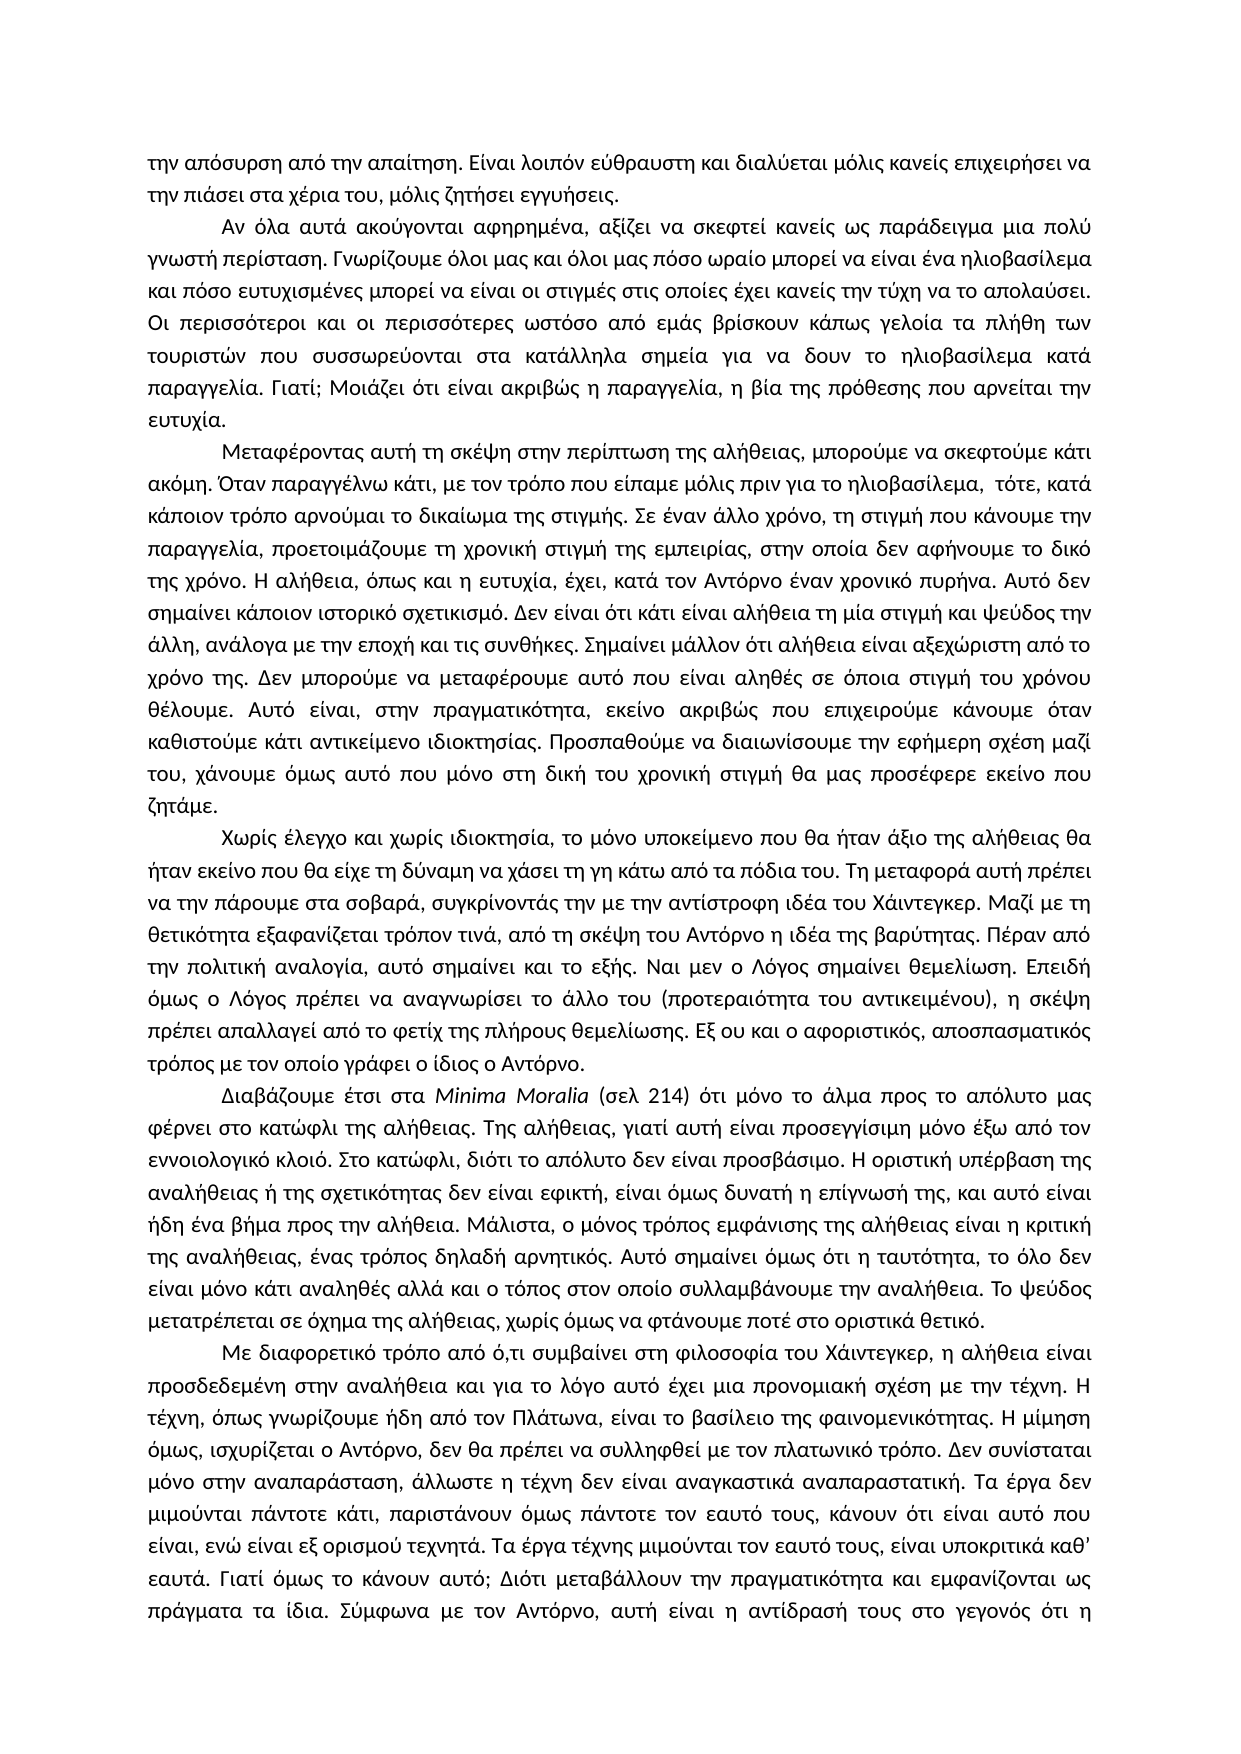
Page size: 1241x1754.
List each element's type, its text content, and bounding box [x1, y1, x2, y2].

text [148, 148, 1093, 208]
text Χωρίς έλεγχο και χωρίς ιδιοκτησία, το μόνο υποκείμενο που θα ήταν άξιο της αλήθειας θα ήταν εκείνο που θα είχε τη δύναμη να χάσει τη γη κάτω από τα πόδια του. Τη μεταφορά αυτή πρέπει να την πάρουμε στα σοβαρά, συγκρίνοντάς την με την αντίστροφη ιδέα του Χάιντεγκερ. Μαζί με τη θετικότητα εξαφανίζεται τρόπον τινά, από τη σκέψη του Αντόρνο η ιδέα της βαρύτητας. Πέραν από την πολιτική αναλογία, αυτό σημαίνει και το εξής. Ναι μεν ο Λόγος σημαίνει θεμελίωση. Επειδή όμως ο Λόγος πρέπει να αναγνωρίσει το άλλο του (προτεραιότητα του αντικειμένου), η σκέψη πρέπει απαλλαγεί από το φετίχ της πλήρους θεμελίωσης. Εξ ου και ο αφοριστικός, αποσπασματικός τρόπος με τον οποίο γράφει ο ίδιος ο Αντόρνο. [148, 823, 1093, 1077]
text Μεταφέροντας αυτή τη σκέψη στην περίπτωση της αλήθειας, μπορούμε να σκεφτούμε κάτι ακόμη. Όταν παραγγέλνω κάτι, με τον τρόπο που είπαμε μόλις πριν για το ηλιοβασίλεμα, τότε, κατά κάποιον τρόπο αρνούμαι το δικαίωμα της στιγμής. Σε έναν άλλο χρόνο, τη στιγμή που κάνουμε την παραγγελία, προετοιμάζουμε τη χρονική στιγμή της εμπειρίας, στην οποία δεν αφήνουμε το δικό της χρόνο. Η αλήθεια, όπως και η ευτυχία, έχει, κατά τον Αντόρνο έναν χρονικό πυρήνα. Αυτό δεν σημαίνει κάποιον ιστορικό σχετικισμό. Δεν είναι ότι κάτι είναι αλήθεια τη μία στιγμή και ψεύδος την άλλη, ανάλογα με την εποχή και τις συνθήκες. Σημαίνει μάλλον ότι αλήθεια είναι αξεχώριστη από το χρόνο της. Δεν μπορούμε να μεταφέρουμε αυτό που είναι αληθές σε όποια στιγμή του χρόνου θέλουμε. Αυτό είναι, στην πραγματικότητα, εκείνο ακριβώς που επιχειρούμε κάνουμε όταν καθιστούμε κάτι αντικείμενο ιδιοκτησίας. Προσπαθούμε να διαιωνίσουμε την εφήμερη σχέση μαζί του, χάνουμε όμως αυτό που μόνο στη δική του χρονική στιγμή θα μας προσέφερε εκείνο που ζητάμε. [148, 437, 1093, 819]
text Διαβάζουμε έτσι στα Minima Moralia (σελ 214) ότι μόνο το άλμα προς το απόλυτο μας φέρνει στο κατώφλι της αλήθειας. Της αλήθειας, γιατί αυτή είναι προσεγγίσιμη μόνο έξω από τον εννοιολογικό κλοιό. Στο κατώφλι, διότι το απόλυτο δεν είναι προσβάσιμο. Η οριστική υπέρβαση της αναλήθειας ή της σχετικότητας δεν είναι εφικτή, είναι όμως δυνατή η επίγνωσή της, και αυτό είναι ήδη ένα βήμα προς την αλήθεια. Μάλιστα, ο μόνος τρόπος εμφάνισης της αλήθειας είναι η κριτική της αναλήθειας, ένας τρόπος δηλαδή αρνητικός. Αυτό σημαίνει όμως ότι η ταυτότητα, το όλο δεν είναι μόνο κάτι αναληθές αλλά και ο τόπος στον οποίο συλλαμβάνουμε την αναλήθεια. Το ψεύδος μετατρέπεται σε όχημα της αλήθειας, χωρίς όμως να φτάνουμε ποτέ στο οριστικά θετικό. [148, 1081, 1093, 1334]
text Αν όλα αυτά ακούγονται αφηρημένα, αξίζει να σκεφτεί κανείς ως παράδειγμα μια πολύ γνωστή περίσταση. Γνωρίζουμε όλοι μας και όλοι μας πόσο ωραίο μπορεί να είναι ένα ηλιοβασίλεμα και πόσο ευτυχισμένες μπορεί να είναι οι στιγμές στις οποίες έχει κανείς την τύχη να το απολαύσει. Οι περισσότεροι και οι περισσότερες ωστόσο από εμάς βρίσκουν κάπως γελοία τα πλήθη των τουριστών που συσσωρεύονται στα κατάλληλα σημεία για να δουν το ηλιοβασίλεμα κατά παραγγελία. Γιατί; Μοιάζει ότι είναι ακριβώς η παραγγελία, η βία της πρόθεσης που αρνείται την ευτυχία. [148, 212, 1093, 433]
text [148, 1338, 1093, 1624]
